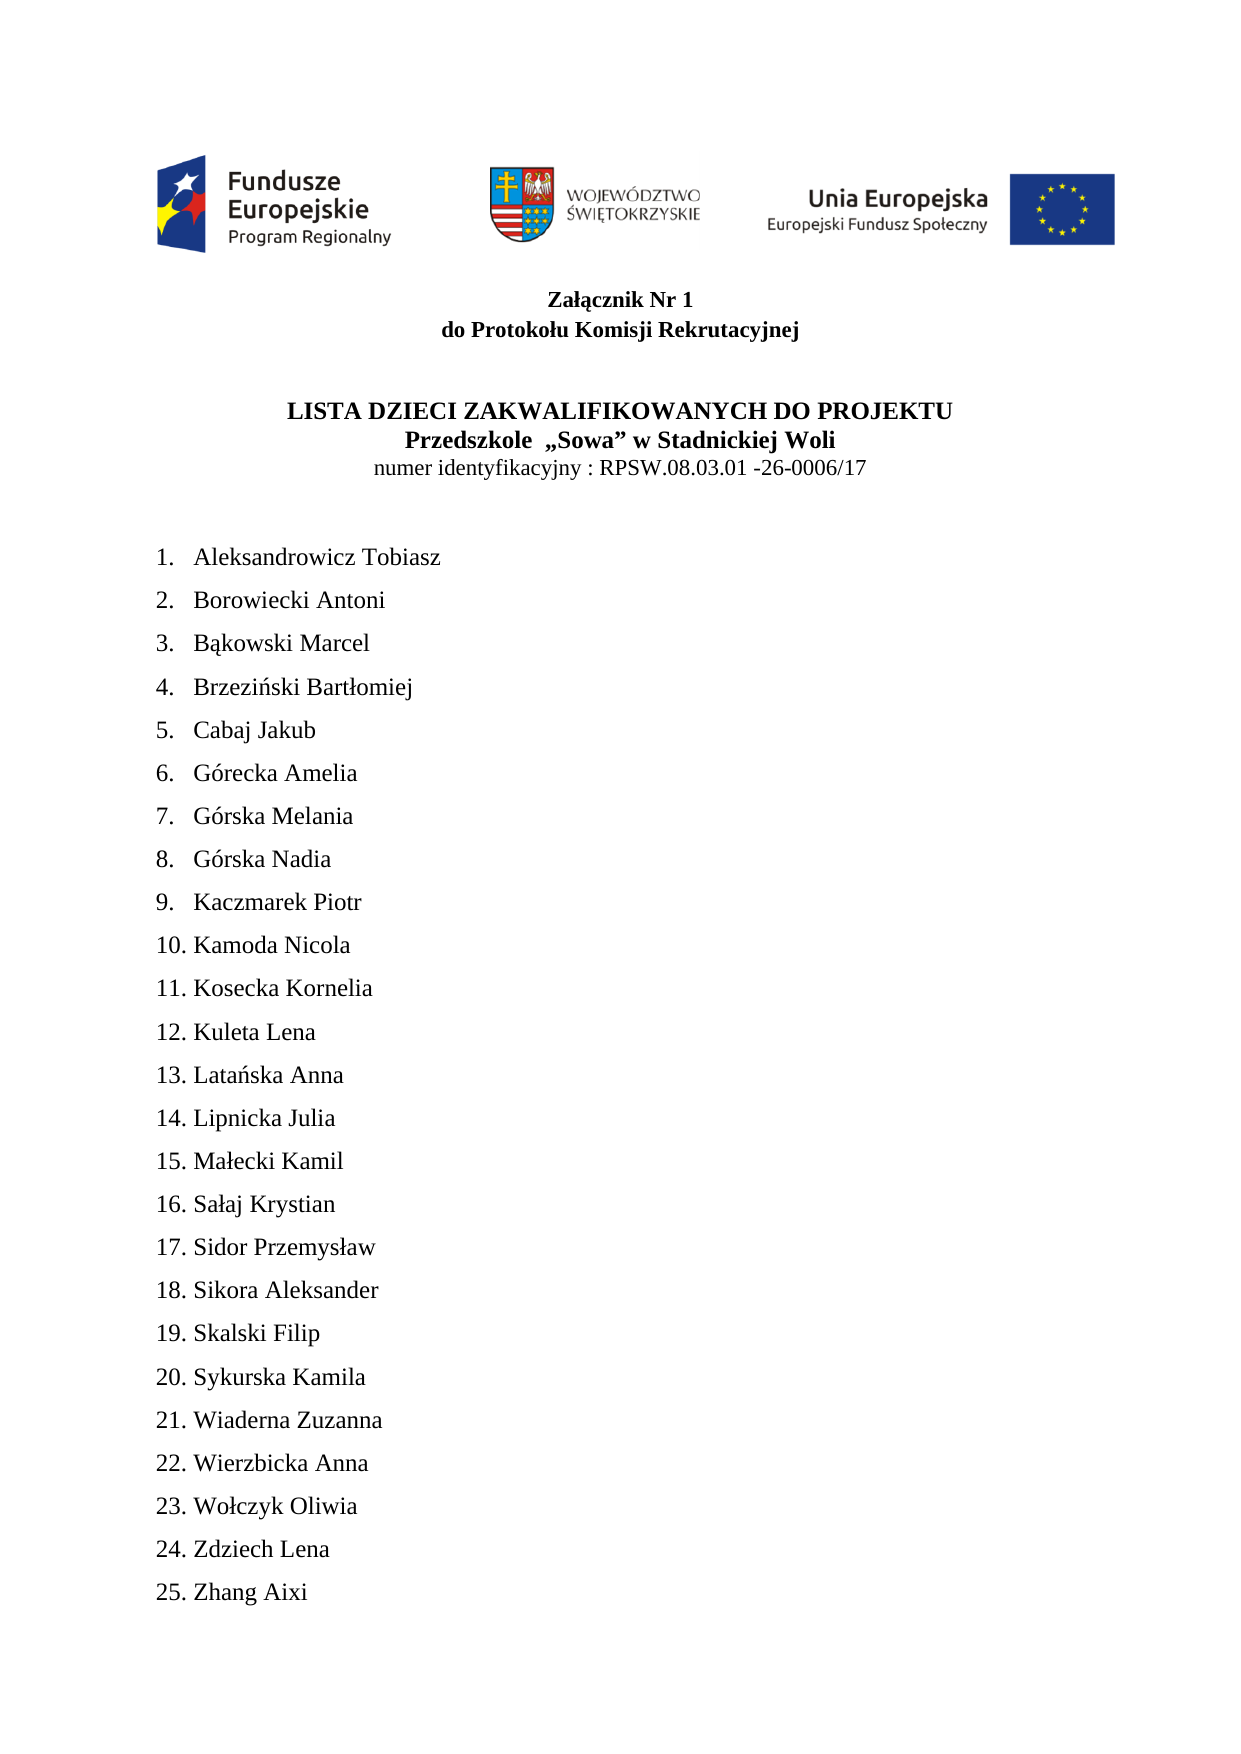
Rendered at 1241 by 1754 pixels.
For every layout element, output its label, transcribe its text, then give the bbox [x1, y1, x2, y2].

list Małecki Kamil [156, 1146, 1122, 1175]
list Kamoda Nicola [156, 930, 1122, 959]
list Latańska Anna [156, 1060, 1122, 1088]
list Kosecka Kornelia [156, 973, 1122, 1002]
list Borowiecki Antoni [156, 585, 1122, 614]
list Kaczmarek Piotr [156, 887, 1122, 916]
list Cabaj Jakub [156, 715, 1122, 743]
list Zhang Aixi [156, 1577, 1122, 1606]
list Skalski Filip [156, 1318, 1122, 1347]
list Kuleta Lena [156, 1017, 1122, 1045]
list Górska Melania [156, 801, 1122, 830]
picture [149, 147, 395, 262]
picture [762, 151, 1119, 262]
list Brzeziński Bartłomiej [156, 672, 1122, 700]
text Przedszkole „Sowa” w Stadnickiej Woli [118, 425, 1122, 454]
list Górska Nadia [156, 844, 1122, 873]
list Sałaj Krystian [156, 1189, 1122, 1218]
list Wołczyk Oliwia [156, 1491, 1122, 1520]
list Górecka Amelia [156, 758, 1122, 787]
text Załącznik Nr 1 do Protokołu Komisji Rekrutacyjnej [118, 286, 1122, 343]
text LISTA DZIECI ZAKWALIFIKOWANYCH DO PROJEKTU [118, 396, 1122, 425]
list Sikora Aleksander [156, 1275, 1122, 1304]
list Lipnicka Julia [156, 1103, 1122, 1132]
list Aleksandrowicz Tobiasz [156, 542, 1122, 571]
picture [490, 151, 700, 250]
list Bąkowski Marcel [156, 628, 1122, 657]
list Wiaderna Zuzanna [156, 1405, 1122, 1433]
text numer identyfikacyjny : RPSW.08.03.01 -26-0006/17 [118, 454, 1122, 480]
list Wierzbicka Anna [156, 1448, 1122, 1477]
list Sidor Przemysław [156, 1232, 1122, 1261]
list Zdziech Lena [156, 1534, 1122, 1563]
list Sykurska Kamila [156, 1362, 1122, 1390]
